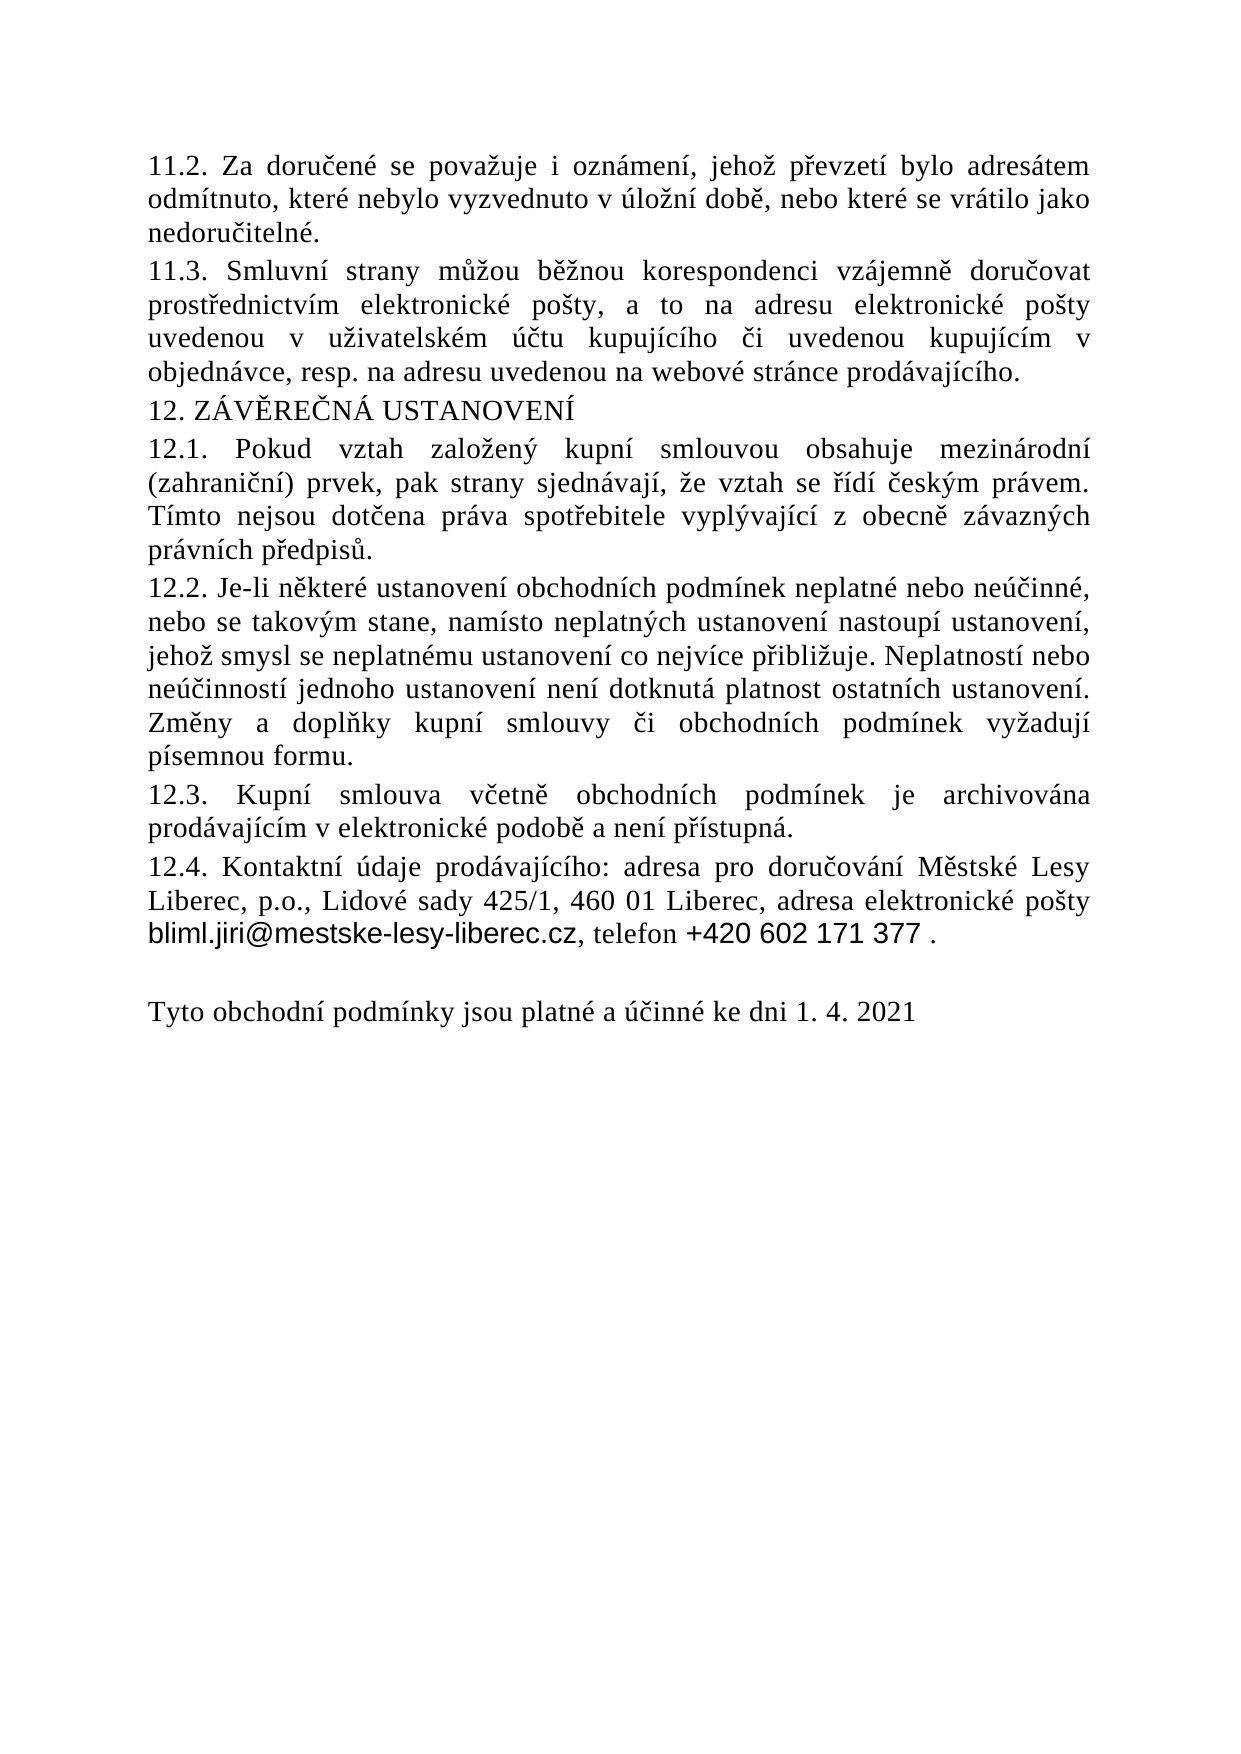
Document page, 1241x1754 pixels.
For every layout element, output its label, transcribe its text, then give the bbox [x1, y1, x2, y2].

text 12.2. Je-li některé ustanovení obchodních podmínek neplatné nebo neúčinné, nebo se takovým stane, namísto neplatných ustanovení nastoupí ustanovení, jehož smysl se neplatnému ustanovení co nejvíce přibližuje. Neplatností nebo neúčinností jednoho ustanovení není dotknutá platnost ostatních ustanovení. Změny a doplňky kupní smlouvy či obchodních podmínek vyžadují písemnou formu. [148, 571, 1092, 772]
text 12.3. Kupní smlouva včetně obchodních podmínek je archivována prodávajícím v elektronické podobě a není přístupná. [148, 777, 1092, 844]
text 12. ZÁVĚREČNÁ USTANOVENÍ [148, 393, 1092, 426]
text 11.3. Smluvní strany můžou běžnou korespondenci vzájemně doručovat prostřednictvím elektronické pošty, a to na adresu elektronické pošty uvedenou v uživatelském účtu kupujícího či uvedenou kupujícím v objednávce, resp. na adresu uvedenou na webové stránce prodávajícího. [148, 253, 1092, 388]
text 12.4. Kontaktní údaje prodávajícího: adresa pro doručování Městské Lesy Liberec, p.o., Lidové sady 425/1, 460 01 Liberec, adresa elektronické pošty bliml.jiri@mestske-lesy-liberec.cz, telefon +420 602 171 377 . [148, 849, 1092, 950]
text 11.2. Za doručené se považuje i oznámení, jehož převzetí bylo adresátem odmítnuto, které nebylo vyzvednuto v úložní době, nebo které se vrátilo jako nedoručitelné. [148, 148, 1092, 248]
text Tyto obchodní podmínky jsou platné a účinné ke dni 1. 4. 2021 [148, 994, 1092, 1027]
text 12.1. Pokud vztah založený kupní smlouvou obsahuje mezinárodní (zahraniční) prvek, pak strany sjednávají, že vztah se řídí českým právem. Tímto nejsou dotčena práva spotřebitele vyplývající z obecně závazných právních předpisů. [148, 431, 1092, 566]
